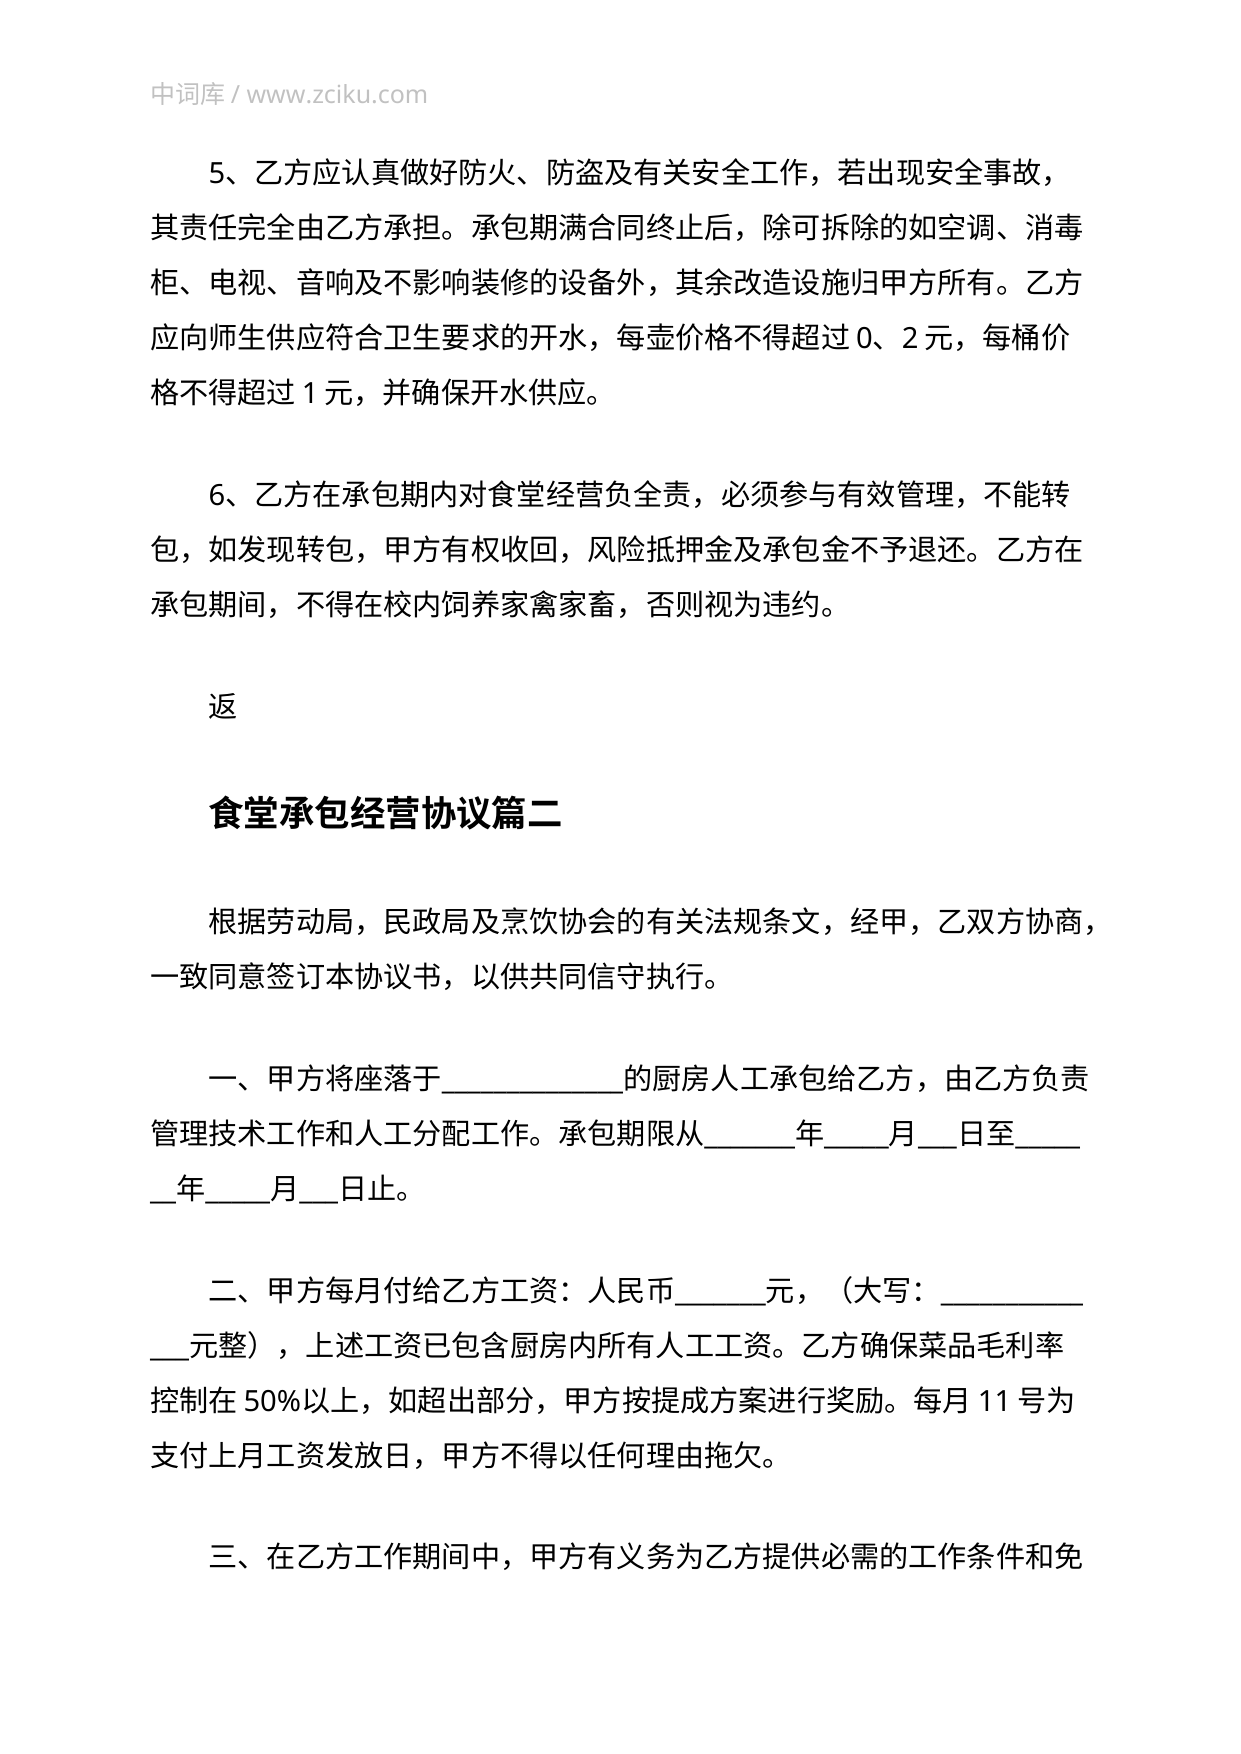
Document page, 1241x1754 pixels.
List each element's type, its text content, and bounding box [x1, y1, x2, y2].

text 6、乙方在承包期内对食堂经营负全责，必须参与有效管理，不能转包，如发现转包，甲方有权收回，风险抵押金及承包金不予退还。乙方在承包期间，不得在校内饲养家禽家畜，否则视为违约。 [150, 472, 1090, 624]
text 一、甲方将座落于______________的厨房人工承包给乙方，由乙方负责管理技术工作和人工分配工作。承包期限从_______年_____月___日至_______年_____月___日止。 [150, 1055, 1090, 1208]
text 返 [150, 683, 1090, 726]
text 食堂承包经营协议篇二 [150, 785, 1090, 836]
text 根据劳动局，民政局及烹饮协会的有关法规条文，经甲，乙双方协商，一致同意签订本协议书，以供共同信守执行。 [150, 899, 1090, 996]
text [150, 1534, 1090, 1576]
text 二、甲方每月付给乙方工资：人民币_______元，（大写：______________元整），上述工资已包含厨房内所有人工工资。乙方确保菜品毛利率控制在50%以上，如超出部分，甲方按提成方案进行奖励。每月11号为支付上月工资发放日，甲方不得以任何理由拖欠。 [150, 1267, 1090, 1474]
text 5、乙方应认真做好防火、防盗及有关安全工作，若出现安全事故，其责任完全由乙方承担。承包期满合同终止后，除可拆除的如空调、消毒柜、电视、音响及不影响装修的设备外，其余改造设施归甲方所有。乙方应向师生供应符合卫生要求的开水，每壶价格不得超过0、2元，每桶价格不得超过1元，并确保开水供应。 [150, 150, 1090, 412]
